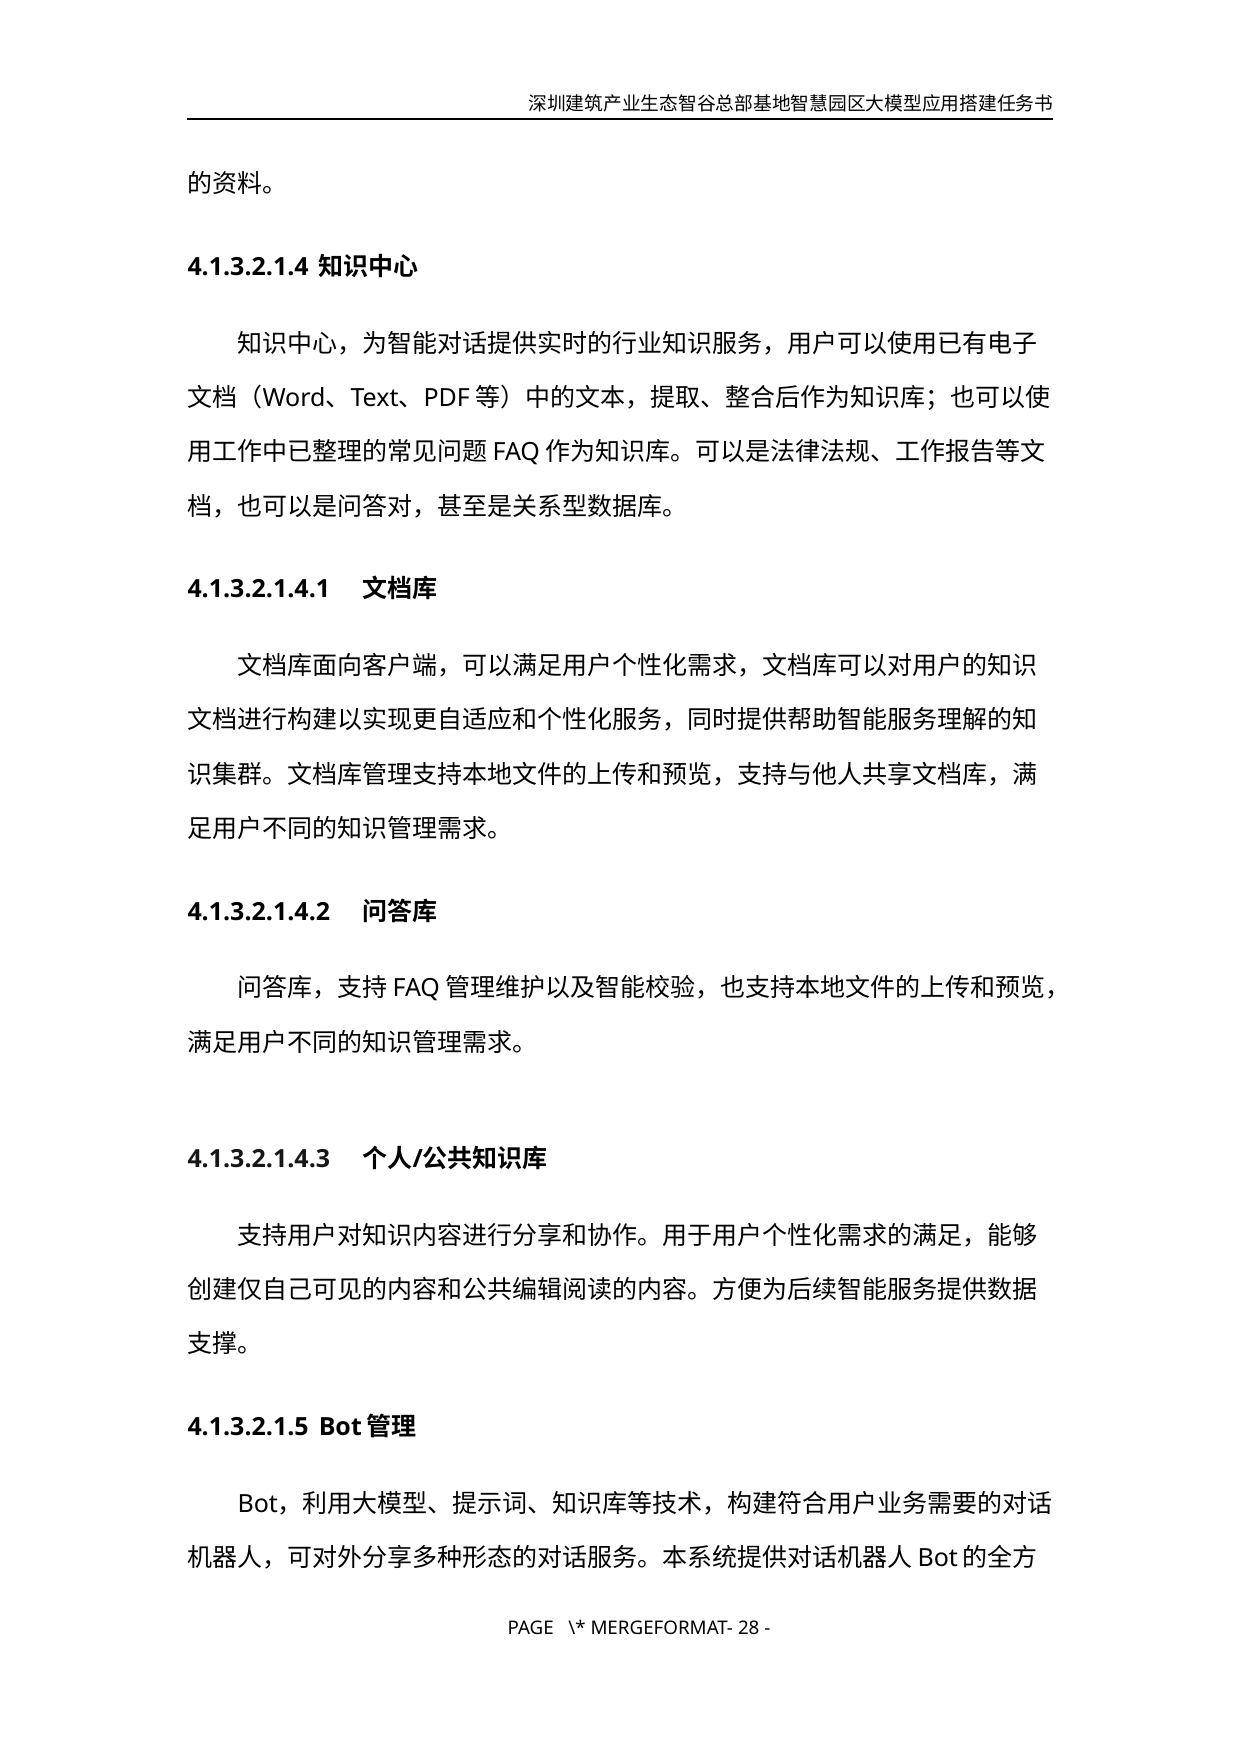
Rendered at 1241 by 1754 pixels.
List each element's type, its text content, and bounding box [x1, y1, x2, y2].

text 文档库面向客户端，可以满足用户个性化需求，文档库可以对用户的知识文档进行构建以实现更自适应和个性化服务，同时提供帮助智能服务理解的知识集群。文档库管理支持本地文件的上传和预览，支持与他人共享文档库，满足用户不同的知识管理需求。 [187, 645, 1053, 845]
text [187, 1483, 1053, 1574]
text 问答库，支持FAQ管理维护以及智能校验，也支持本地文件的上传和预览，满足用户不同的知识管理需求。 [187, 968, 1053, 1058]
subtitle 问答库 [187, 875, 1053, 943]
subtitle Bot管理 [187, 1391, 1053, 1459]
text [187, 164, 1053, 200]
subtitle 个人/公共知识库 [187, 1123, 1053, 1191]
text 知识中心，为智能对话提供实时的行业知识服务，用户可以使用已有电子文档（Word、Text、PDF等）中的文本，提取、整合后作为知识库；也可以使用工作中已整理的常见问题FAQ作为知识库。可以是法律法规、工作报告等文档，也可以是问答对，甚至是关系型数据库。 [187, 323, 1053, 522]
text 支持用户对知识内容进行分享和协作。用于用户个性化需求的满足，能够创建仅自己可见的内容和公共编辑阅读的内容。方便为后续智能服务提供数据支撑。 [187, 1215, 1053, 1360]
subtitle 知识中心 [187, 231, 1053, 299]
subtitle 文档库 [187, 553, 1053, 621]
